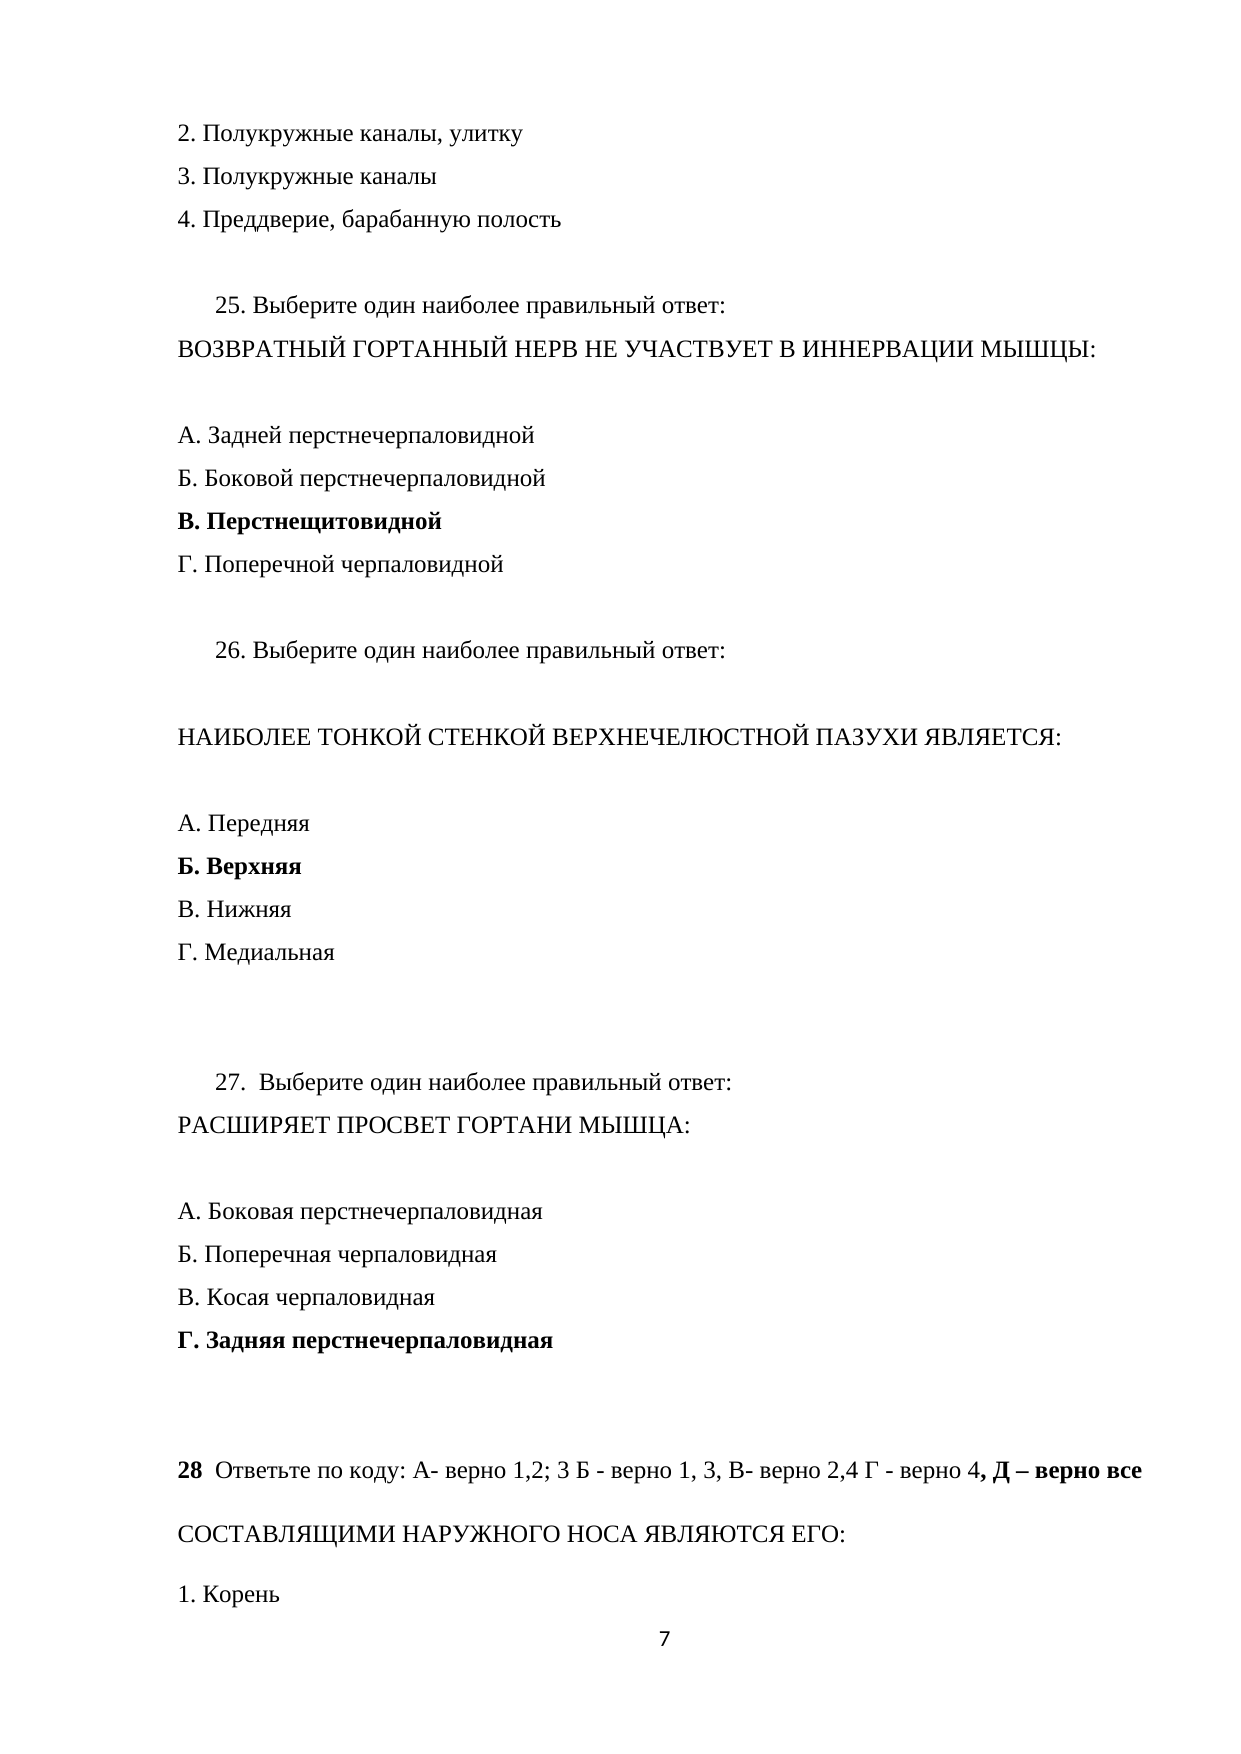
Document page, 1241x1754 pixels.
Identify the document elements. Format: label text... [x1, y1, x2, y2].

text Г. Поперечной черпаловидной [177, 549, 1152, 578]
text В. Нижняя [177, 894, 1152, 923]
text Б. Боковой перстнечерпаловидной [177, 463, 1152, 492]
text 3. Полукружные каналы [177, 161, 1152, 190]
text Б. Верхняя [177, 851, 1152, 880]
text В. Перстнещитовидной [177, 506, 1152, 535]
text Г. Медиальная [177, 937, 1152, 966]
text НАИБОЛЕЕ ТОНКОЙ СТЕНКОЙ ВЕРХНЕЧЕЛЮСТНОЙ ПАЗУХИ ЯВЛЯЕТСЯ: [177, 722, 1152, 751]
text 2. Полукружные каналы, улитку [177, 118, 1152, 147]
list Выберите один наиболее правильный ответ: [215, 291, 1152, 319]
text 1. Корень [177, 1579, 1152, 1607]
text А. Боковая перстнечерпаловидная [177, 1196, 1152, 1225]
text А. Задней перстнечерпаловидной [177, 420, 1152, 449]
text Г. Задняя перстнечерпаловидная [177, 1326, 1152, 1354]
list Выберите один наиболее правильный ответ: [215, 636, 1152, 664]
text Б. Поперечная черпаловидная [177, 1239, 1152, 1268]
list Ответьте по коду: А- верно 1,2; 3 Б - верно 1, 3, В- верно 2,4 Г - верно 4, Д – верно все [177, 1455, 1152, 1484]
text РАСШИРЯЕТ ПРОСВЕТ ГОРТАНИ МЫШЦА: [177, 1110, 1152, 1139]
text ВОЗВРАТНЫЙ ГОРТАННЫЙ НЕРВ НЕ УЧАСТВУЕТ В ИННЕРВАЦИИ МЫШЦЫ: [177, 334, 1152, 362]
text В. Косая черпаловидная [177, 1282, 1152, 1311]
text 4. Преддверие, барабанную полость [177, 204, 1152, 233]
text СОСТАВЛЯЩИМИ НАРУЖНОГО НОСА ЯВЛЯЮТСЯ ЕГО: [177, 1519, 1152, 1548]
list Выберите один наиболее правильный ответ: [215, 1067, 1152, 1096]
text А. Передняя [177, 808, 1152, 837]
